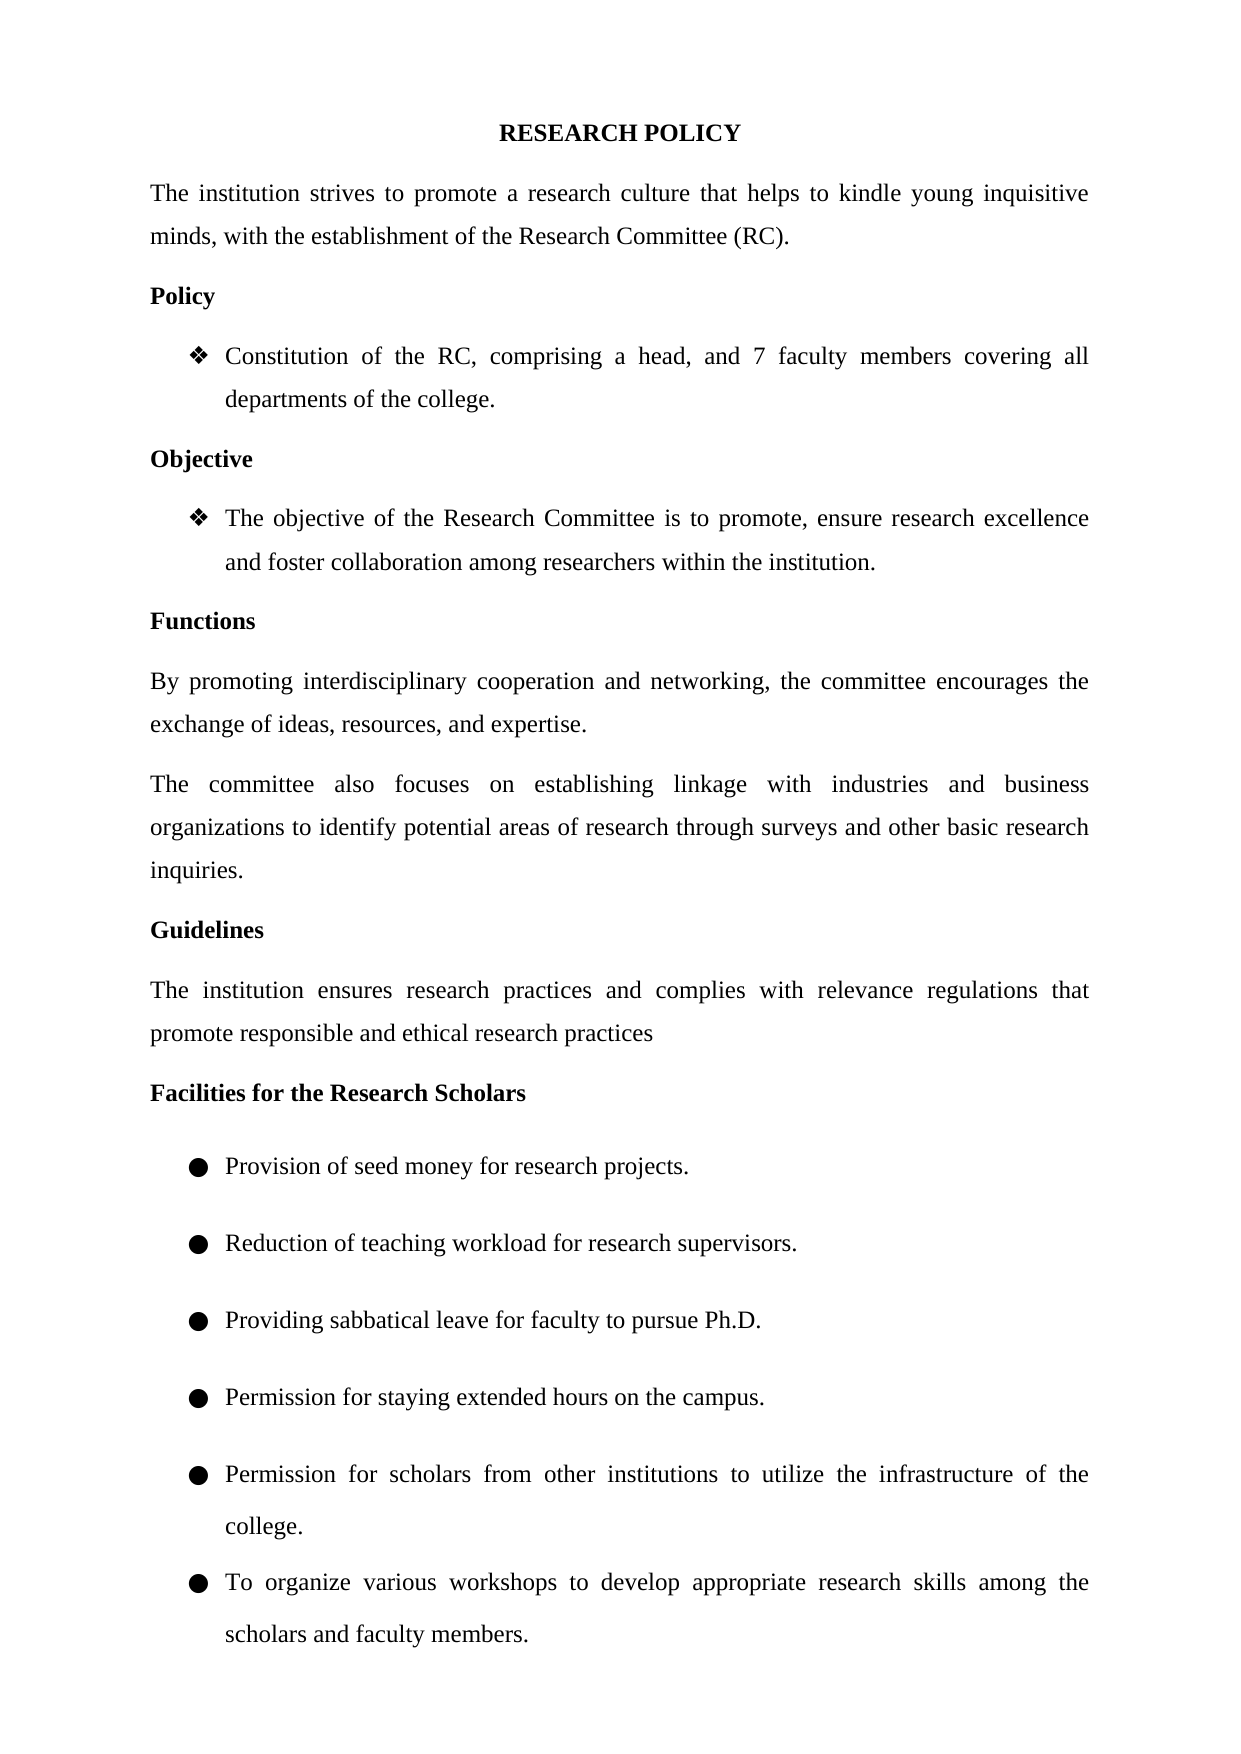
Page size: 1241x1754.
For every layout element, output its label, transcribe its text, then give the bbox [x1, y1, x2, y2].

list Permission for scholars from other institutions to utilize the infrastructure of the college. [187, 1445, 1090, 1539]
list Reduction of teaching workload for research supervisors. [187, 1214, 1090, 1266]
list Providing sabbatical leave for faculty to pursue Ph.D. [187, 1291, 1090, 1343]
text The institution ensures research practices and complies with relevance regulations that promote responsible and ethical research practices [150, 975, 1090, 1047]
text The committee also focuses on establishing linkage with industries and business organizations to identify potential areas of research through surveys and other basic research inquiries. [150, 769, 1090, 884]
text By promoting interdisciplinary cooperation and networking, the committee encourages the exchange of ideas, resources, and expertise. [150, 666, 1090, 738]
list Permission for staying extended hours on the campus. [187, 1368, 1090, 1419]
text Objective [150, 444, 1090, 472]
text Facilities for the Research Scholars [150, 1078, 1090, 1107]
list Provision of seed money for research projects. [187, 1138, 1090, 1189]
text Policy [150, 281, 1090, 310]
text Functions [150, 606, 1090, 635]
text Guidelines [150, 915, 1090, 944]
text The institution strives to promote a research culture that helps to kindle young inquisitive minds, with the establishment of the Research Committee (RC). [150, 178, 1090, 250]
text RESEARCH POLICY [150, 118, 1090, 147]
list The objective of the Research Committee is to promote, ensure research excellence and foster collaboration among researchers within the institution. [187, 503, 1090, 575]
list Constitution of the RC, comprising a head, and 7 faculty members covering all departments of the college. [187, 341, 1090, 413]
list To organize various workshops to develop appropriate research skills among the scholars and faculty members. [187, 1554, 1090, 1648]
